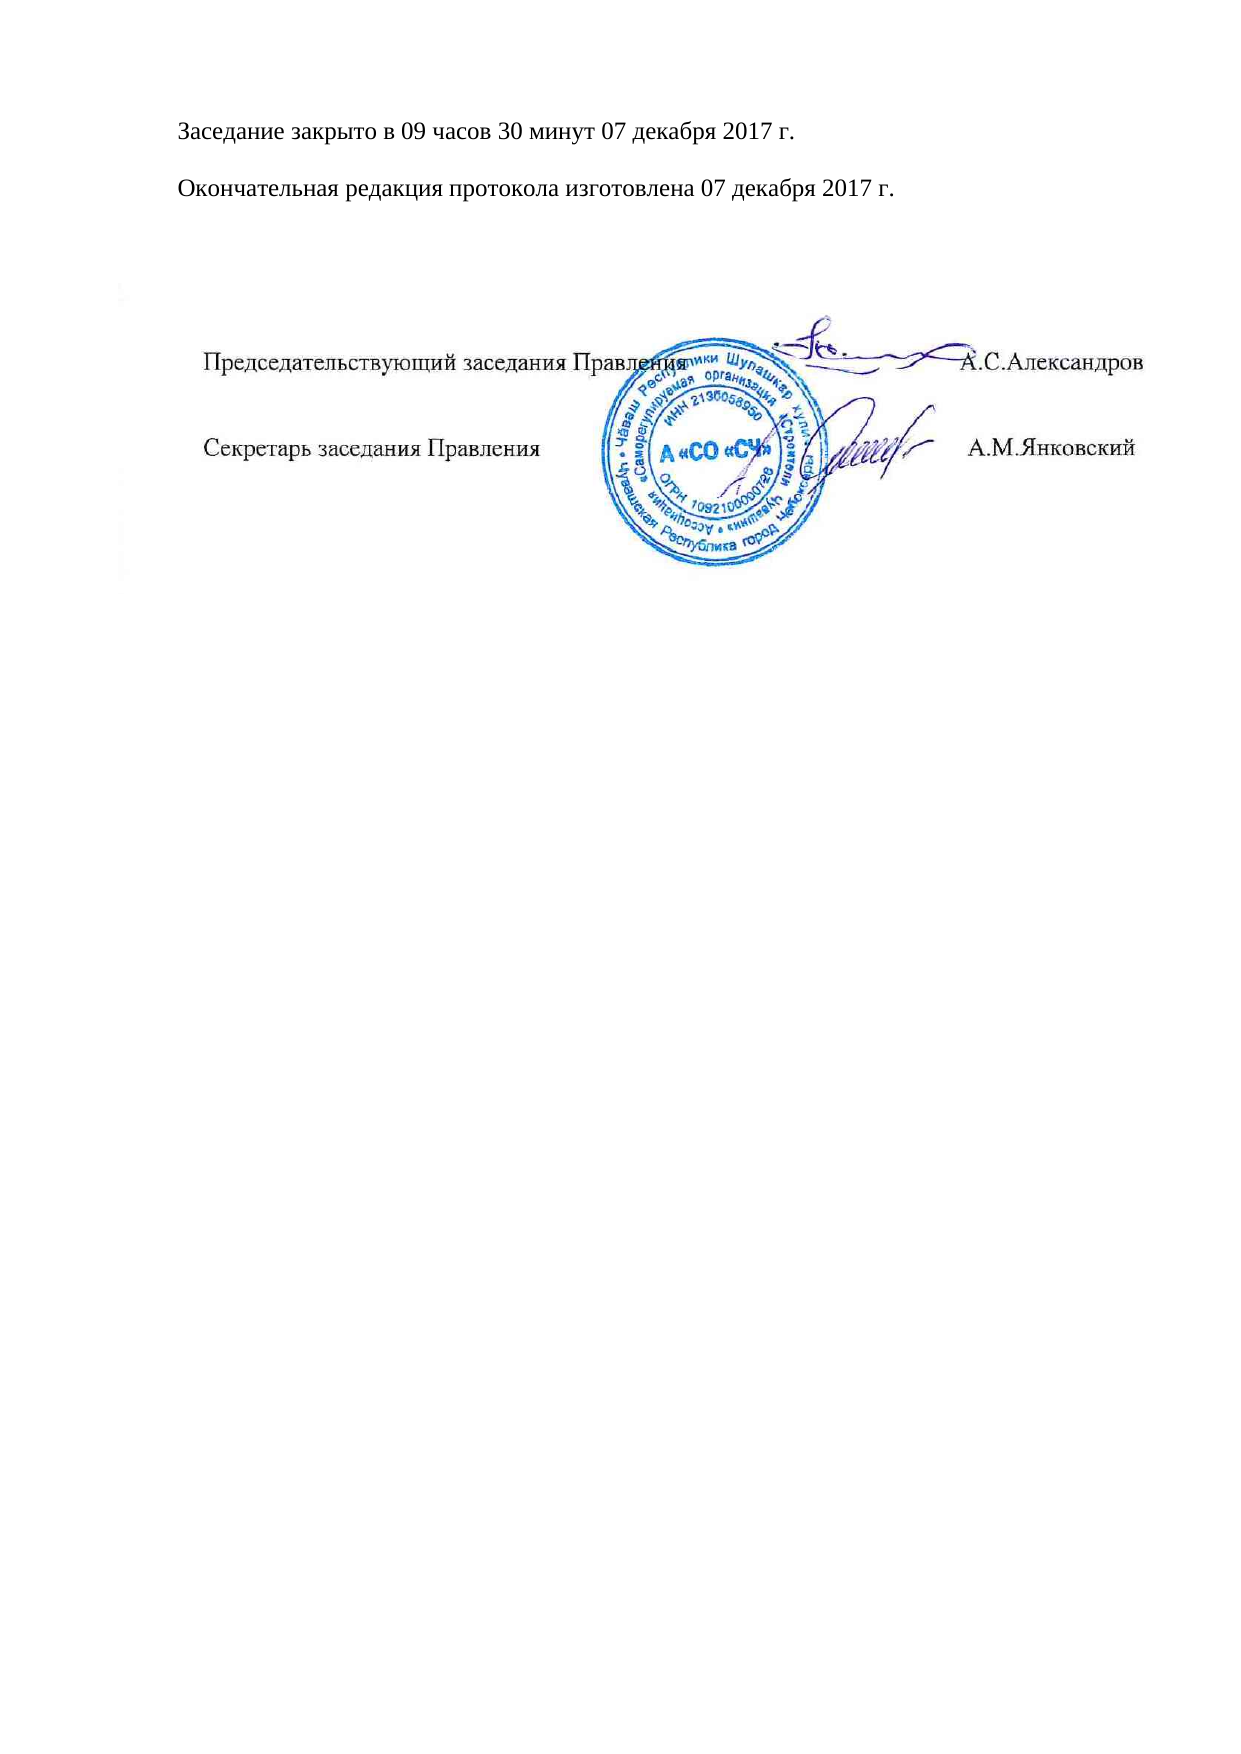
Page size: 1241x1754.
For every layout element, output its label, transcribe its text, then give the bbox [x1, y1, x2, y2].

text Заседание закрыто в 09 часов 30 минут 07 декабря 2017 г. [177, 116, 1152, 144]
text Окончательная редакция протокола изготовлена 07 декабря 2017 г. [177, 173, 1152, 202]
picture [118, 259, 1214, 594]
